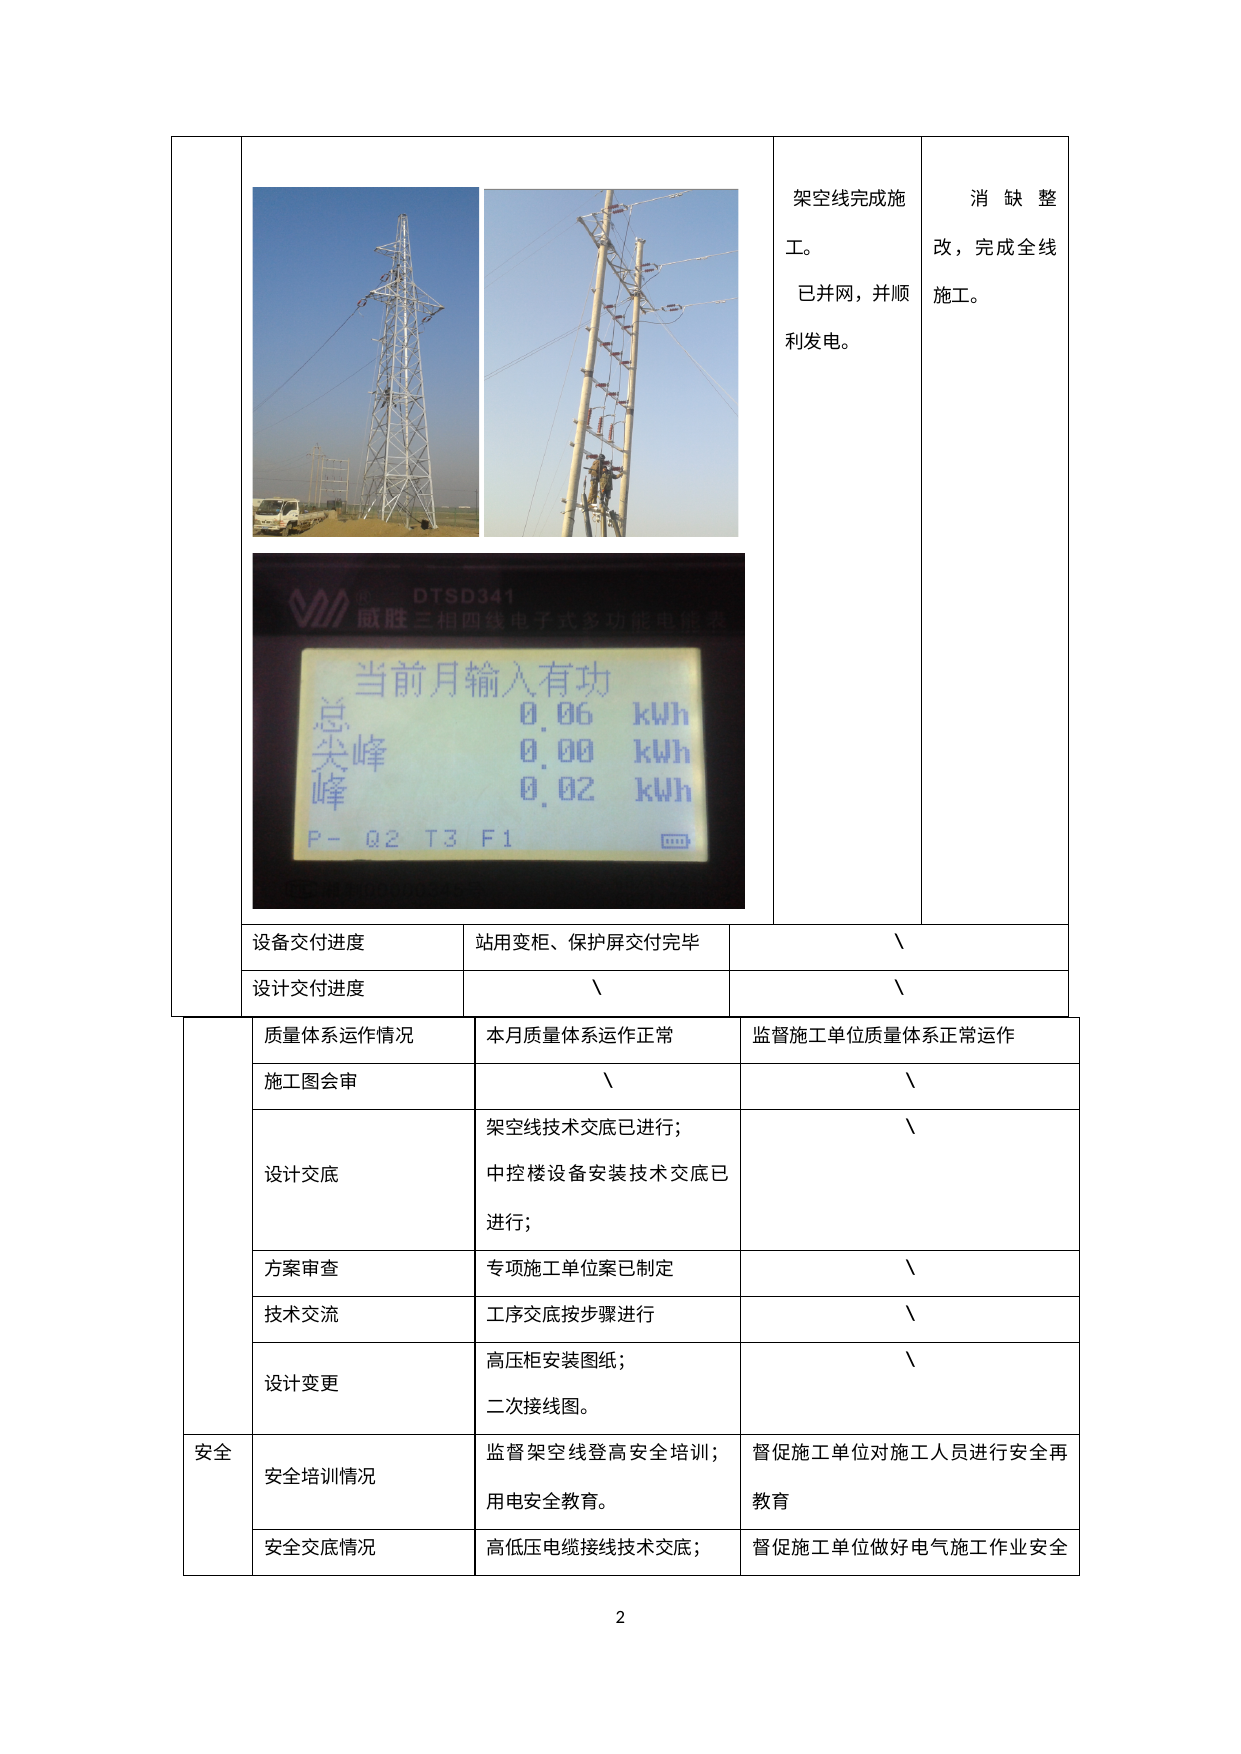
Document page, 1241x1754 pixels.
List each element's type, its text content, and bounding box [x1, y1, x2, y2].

table_cell 高压柜安装图纸； 二次接线图。 [476, 1343, 740, 1434]
table_cell 设计变更 [253, 1343, 474, 1434]
table_cell \ [464, 971, 729, 1016]
table_cell 进度 [172, 137, 241, 1016]
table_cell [741, 1530, 1079, 1575]
table_cell \ [476, 1064, 740, 1109]
table_cell \ [741, 1297, 1079, 1342]
table_cell \ [741, 1251, 1079, 1296]
table_cell 方案审查 [253, 1251, 474, 1296]
table_cell 设计交底 [253, 1110, 474, 1250]
table_cell 技术交流 [253, 1297, 474, 1342]
table_cell \ [741, 1343, 1079, 1434]
table_header 本月质量体系运作正常 [476, 1018, 740, 1063]
table_cell 安全 [184, 1435, 252, 1575]
table_cell 督促施工单位对施工人员进行安全再教育 [741, 1435, 1079, 1529]
table_cell \ [741, 1110, 1079, 1250]
table_cell \ [730, 971, 1068, 1016]
picture [484, 188, 739, 537]
picture [252, 187, 480, 537]
table_cell 架空线技术交底已进行； 中控楼设备安装技术交底已进行； [476, 1110, 740, 1250]
table_cell [242, 137, 773, 924]
table_cell 安全培训情况 [253, 1435, 474, 1529]
table_cell 设计交付进度 [242, 971, 463, 1016]
table_header 质量体系运作情况 [253, 1018, 474, 1063]
table_cell 监督架空线登高安全培训；用电安全教育。 [476, 1435, 740, 1529]
table_header [184, 1018, 252, 1434]
table_cell \ [730, 925, 1068, 970]
table_cell 架空线完成施工。 已并网，并顺利发电。 [774, 137, 921, 924]
table_cell 专项施工单位案已制定 [476, 1251, 740, 1296]
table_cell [476, 1530, 740, 1575]
table_cell 设备交付进度 [242, 925, 463, 970]
table_cell 站用变柜、保护屏交付完毕 [464, 925, 729, 970]
table_cell 施工图会审 [253, 1064, 474, 1109]
table_cell 安全交底情况 [253, 1530, 474, 1575]
picture [252, 553, 745, 909]
table_cell 消缺整改，完成全线施工。 [922, 137, 1068, 924]
table_header 监督施工单位质量体系正常运作 [741, 1018, 1079, 1063]
table_cell 工序交底按步骤进行 [476, 1297, 740, 1342]
table_cell \ [741, 1064, 1079, 1109]
